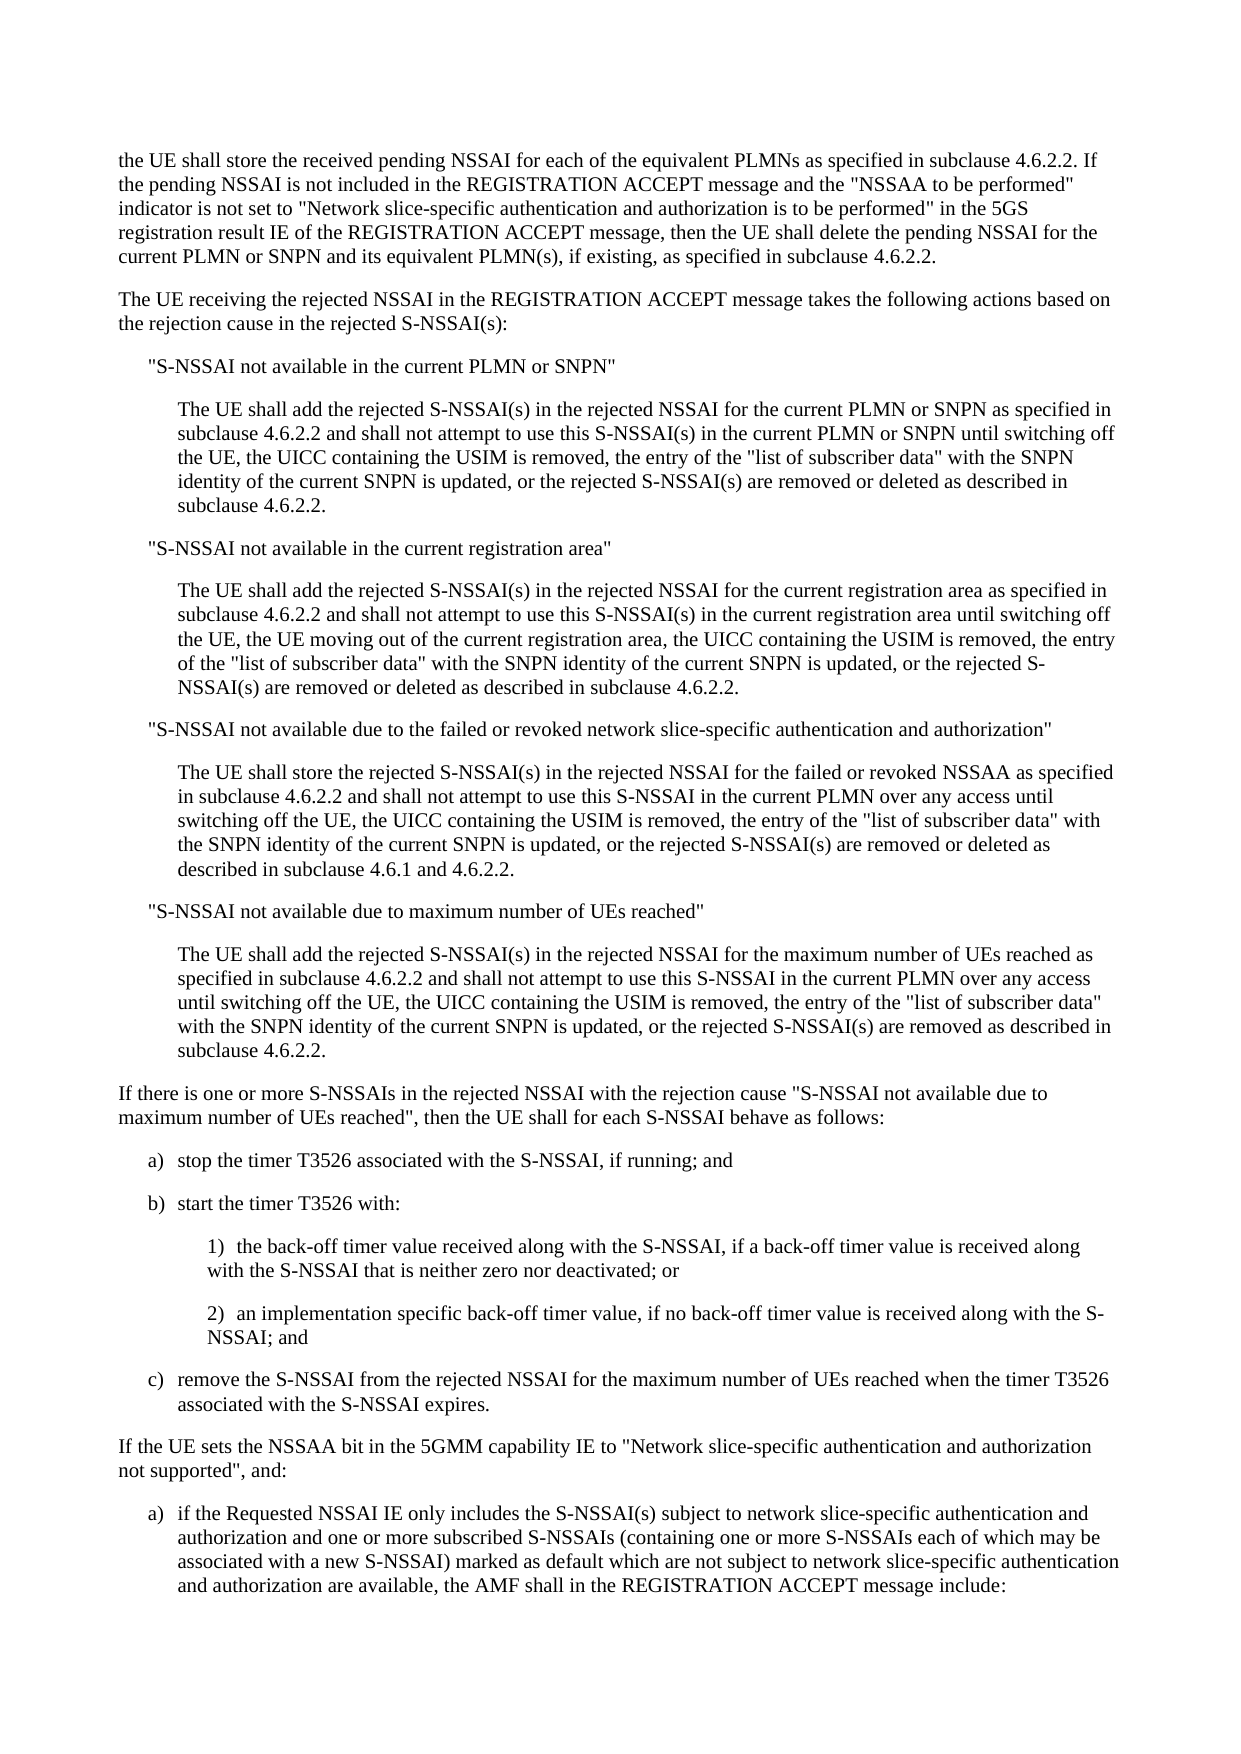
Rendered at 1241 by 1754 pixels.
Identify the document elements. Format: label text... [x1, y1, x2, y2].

text c) remove the S-NSSAI from the rejected NSSAI for the maximum number of UEs reached when the timer T3526 associated with the S-NSSAI expires. [148, 1367, 1122, 1416]
text a) stop the timer T3526 associated with the S-NSSAI, if running; and [148, 1148, 1122, 1172]
text The UE receiving the rejected NSSAI in the REGISTRATION ACCEPT message takes the following actions based on the rejection cause in the rejected S-NSSAI(s): [118, 287, 1122, 335]
text If there is one or more S-NSSAIs in the rejected NSSAI with the rejection cause "S-NSSAI not available due to maximum number of UEs reached", then the UE shall for each S-NSSAI behave as follows: [118, 1081, 1122, 1129]
text The UE shall add the rejected S-NSSAI(s) in the rejected NSSAI for the current PLMN or SNPN as specified in subclause 4.6.2.2 and shall not attempt to use this S-NSSAI(s) in the current PLMN or SNPN until switching off the UE, the UICC containing the USIM is removed, the entry of the "list of subscriber data" with the SNPN identity of the current SNPN is updated, or the rejected S-NSSAI(s) are removed or deleted as described in subclause 4.6.2.2. [148, 396, 1122, 517]
text The UE shall add the rejected S-NSSAI(s) in the rejected NSSAI for the maximum number of UEs reached as specified in subclause 4.6.2.2 and shall not attempt to use this S-NSSAI in the current PLMN over any access until switching off the UE, the UICC containing the USIM is removed, the entry of the "list of subscriber data" with the SNPN identity of the current SNPN is updated, or the rejected S-NSSAI(s) are removed as described in subclause 4.6.2.2. [148, 942, 1122, 1062]
text "S-NSSAI not available in the current PLMN or SNPN" [148, 354, 1122, 378]
text "S-NSSAI not available due to maximum number of UEs reached" [148, 899, 1122, 923]
text The UE shall store the rejected S-NSSAI(s) in the rejected NSSAI for the failed or revoked NSSAA as specified in subclause 4.6.2.2 and shall not attempt to use this S-NSSAI in the current PLMN over any access until switching off the UE, the UICC containing the USIM is removed, the entry of the "list of subscriber data" with the SNPN identity of the current SNPN is updated, or the rejected S-NSSAI(s) are removed or deleted as described in subclause 4.6.1 and 4.6.2.2. [148, 760, 1122, 881]
text 2) an implementation specific back-off timer value, if no back-off timer value is received along with the S-NSSAI; and [207, 1301, 1122, 1349]
text The UE shall add the rejected S-NSSAI(s) in the rejected NSSAI for the current registration area as specified in subclause 4.6.2.2 and shall not attempt to use this S-NSSAI(s) in the current registration area until switching off the UE, the UE moving out of the current registration area, the UICC containing the USIM is removed, the entry of the "list of subscriber data" with the SNPN identity of the current SNPN is updated, or the rejected S-NSSAI(s) are removed or deleted as described in subclause 4.6.2.2. [148, 578, 1122, 699]
text b) start the timer T3526 with: [148, 1191, 1122, 1215]
text If the UE sets the NSSAA bit in the 5GMM capability IE to "Network slice-specific authentication and authorization not supported", and: [118, 1434, 1122, 1482]
text "S-NSSAI not available in the current registration area" [148, 536, 1122, 559]
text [118, 148, 1122, 268]
text "S-NSSAI not available due to the failed or revoked network slice-specific authentication and authorization" [148, 717, 1122, 741]
text 1) the back-off timer value received along with the S-NSSAI, if a back-off timer value is received along with the S-NSSAI that is neither zero nor deactivated; or [207, 1234, 1122, 1282]
text a) if the Requested NSSAI IE only includes the S-NSSAI(s) subject to network slice-specific authentication and authorization and one or more subscribed S-NSSAIs (containing one or more S-NSSAIs each of which may be associated with a new S-NSSAI) marked as default which are not subject to network slice-specific authentication and authorization are available, the AMF shall in the REGISTRATION ACCEPT message include: [148, 1501, 1122, 1597]
